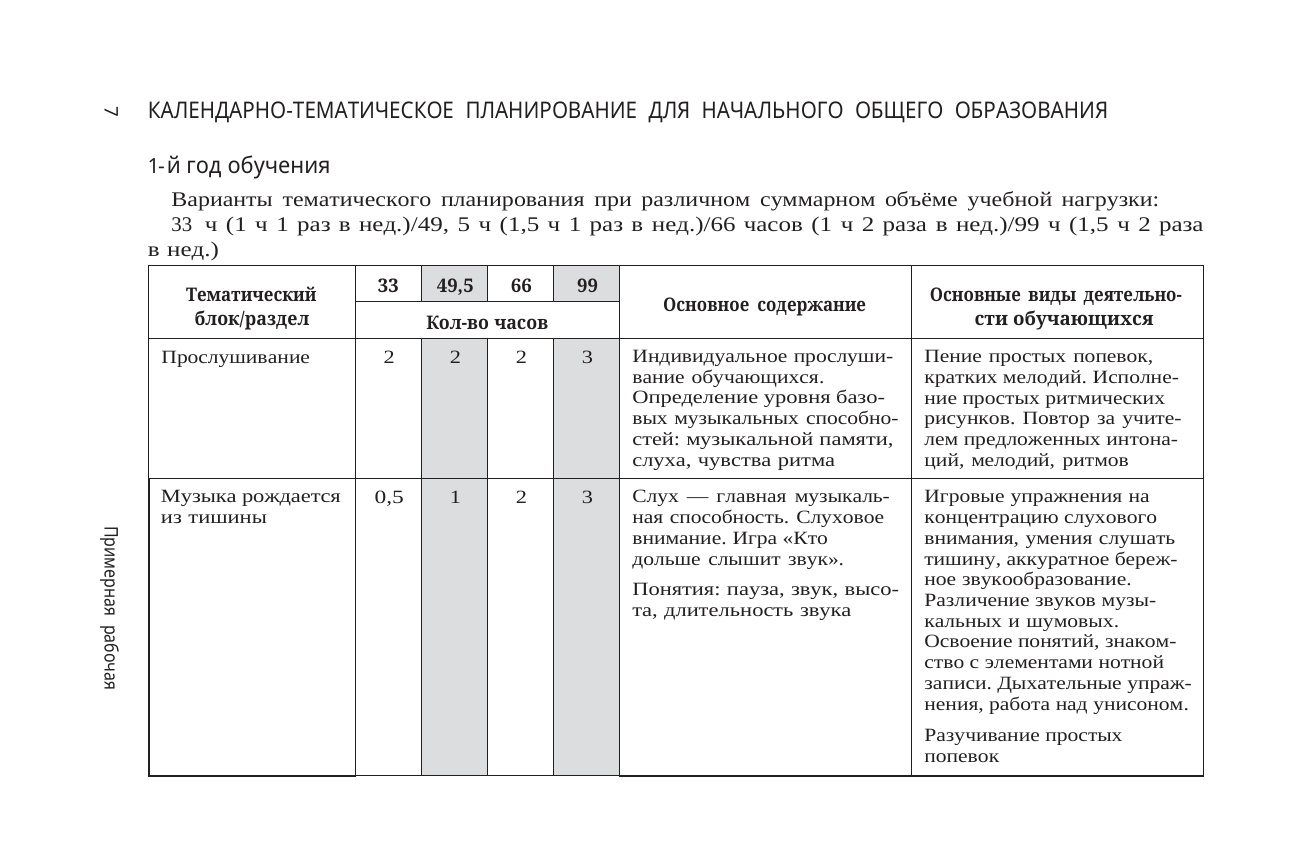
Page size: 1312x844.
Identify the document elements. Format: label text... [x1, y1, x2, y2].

table_cell 3 [554, 339, 619, 478]
table_cell Прослушивание [149, 339, 355, 478]
text Варианты тематического планирования при различном суммарном объёме учебной нагрузки: [171, 187, 1218, 211]
table_cell Индивидуальное прослуши- вание обучающихся. Определение уровня базо- вых музыкальных способно- стей: музыкальной памяти, слуха, чувства ритма [620, 339, 911, 478]
table_cell [488, 720, 553, 775]
table_cell Слух — главная музыкаль- ная способность. Слуховое внимание. Игра «Кто дольше слышит звук». Понятия: пауза, звук, высо- та, длительность звука [620, 479, 911, 720]
table_cell Музыка рождается из тишины [150, 479, 355, 720]
table_cell 2 [356, 339, 421, 478]
table_cell 2 [422, 339, 487, 478]
table_cell Пение простых попевок, кратких мелодий. Исполне- ние простых ритмических рисунков. Повтор за учите- лем предложенных интона- ций, мелодий, ритмов [912, 339, 1203, 478]
table_cell [620, 720, 911, 775]
table_header 33 [356, 266, 421, 301]
table_cell [150, 720, 355, 775]
subtitle КАЛЕНДАРНО-ТЕМАТИЧЕСКОЕ ПЛАНИРОВАНИЕ ДЛЯ НАЧАЛЬНОГО ОБЩЕГО ОБРАЗОВАНИЯ [148, 94, 1218, 126]
table_header Основные виды деятельно- сти обучающихся [912, 266, 1203, 338]
table_cell Игровые упражнения на концентрацию слухового внимания, умения слушать тишину, аккуратное береж- ное звукообразование. Различение звуков музы- кальных и шумовых. Освоение понятий, знаком- ство с элементами нотной записи. Дыхательные упраж- нения, работа над унисоном. [912, 479, 1203, 720]
table_cell Кол-во часов [356, 302, 619, 338]
table_cell 2 [488, 339, 553, 478]
table_cell [554, 720, 619, 775]
table_header Основное содержание [620, 266, 911, 338]
table_cell [356, 720, 421, 775]
table_cell 1 [422, 479, 487, 720]
list ч (1 ч 1 раз в нед.)/49, 5 ч (1,5 ч 1 раз в нед.)/66 часов (1 ч 2 раза в нед.)/99 ч (1,5 ч 2 раза в нед.) [148, 212, 1205, 261]
table_cell 2 [488, 479, 553, 720]
list й год обучения [147, 149, 1218, 180]
table_header 66 [488, 266, 553, 301]
table_cell [422, 720, 487, 775]
table_header Тематический блок/раздел [149, 266, 355, 338]
table_cell 3 [554, 479, 619, 720]
table_header 49,5 [422, 266, 487, 301]
table_cell 0,5 [356, 479, 421, 720]
table_header 99 [554, 266, 619, 301]
table_cell Разучивание простых попевок [912, 720, 1203, 775]
